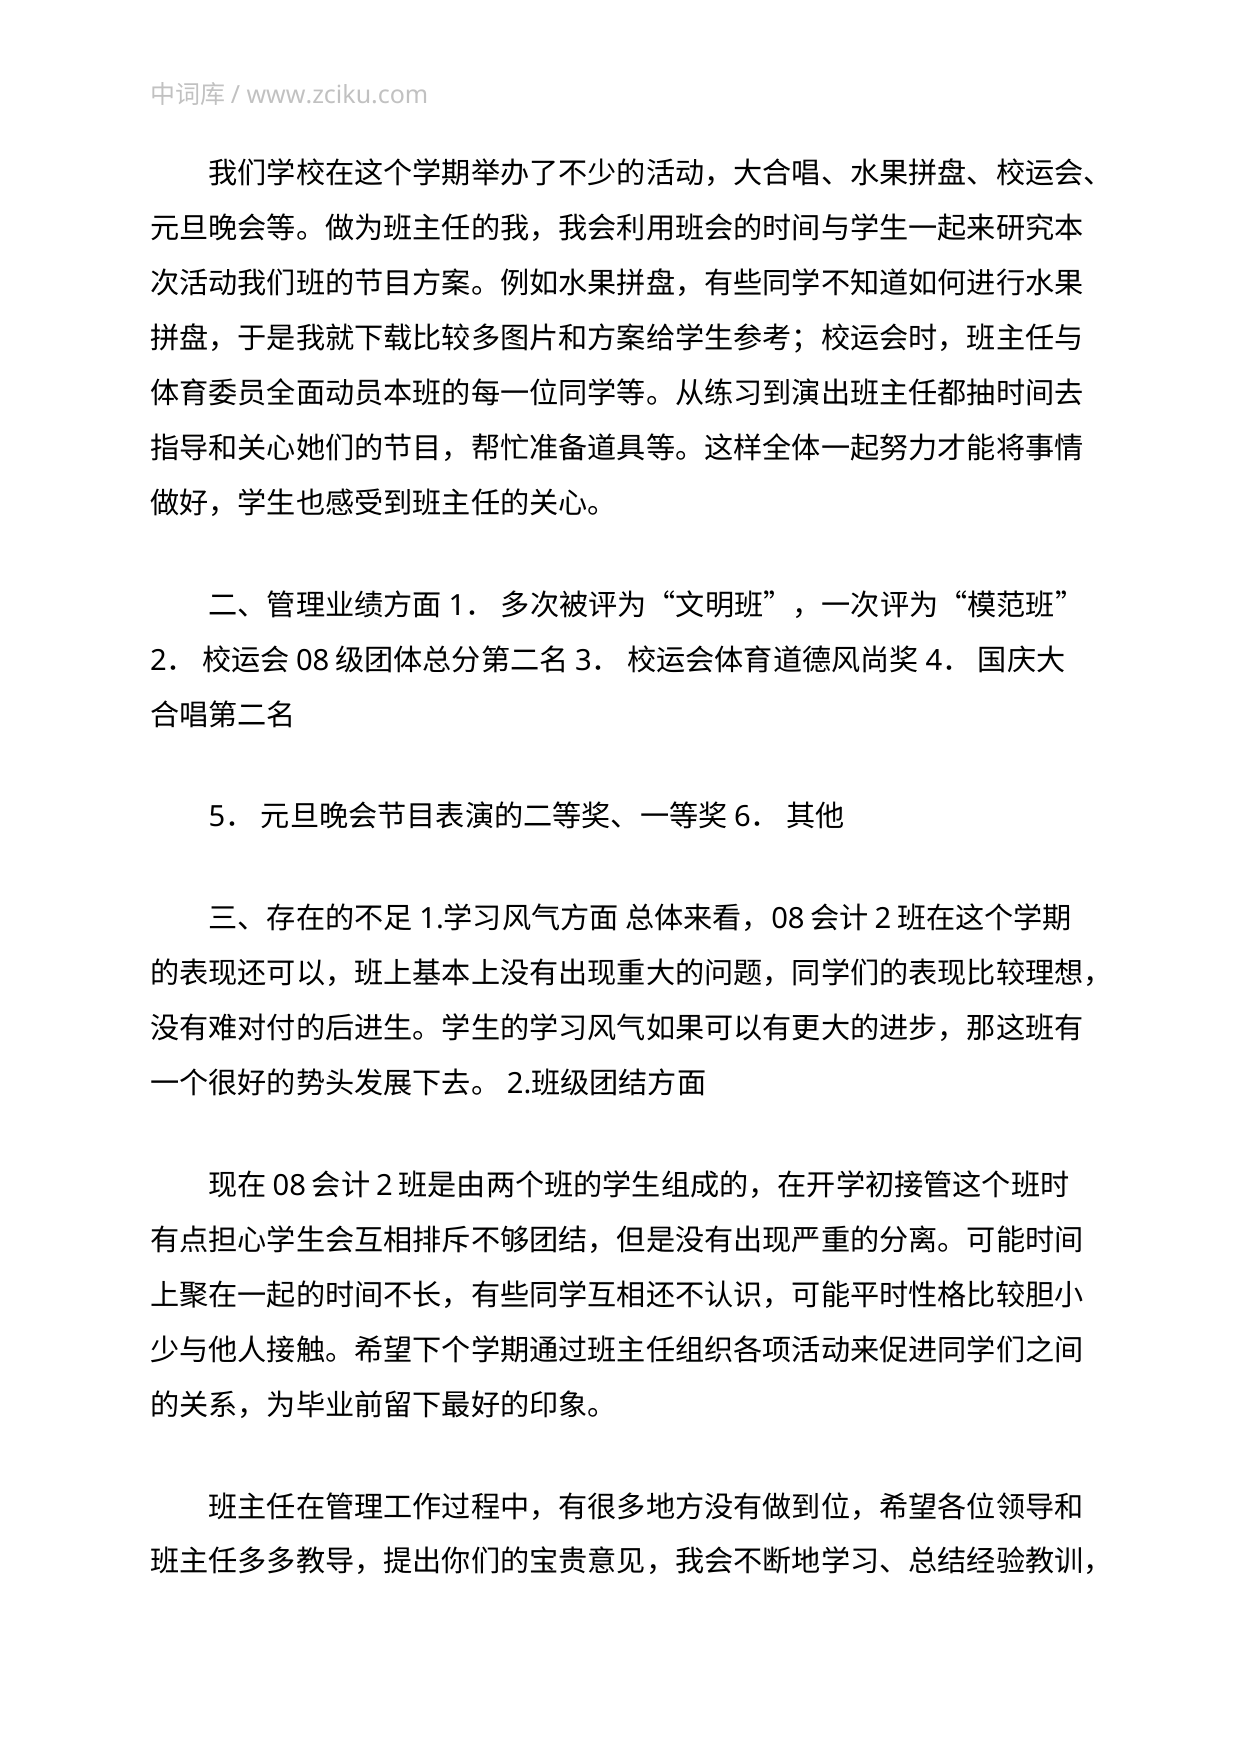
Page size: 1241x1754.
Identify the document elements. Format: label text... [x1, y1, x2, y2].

text 现在08会计2班是由两个班的学生组成的，在开学初接管这个班时有点担心学生会互相排斥不够团结，但是没有出现严重的分离。可能时间上聚在一起的时间不长，有些同学互相还不认识，可能平时性格比较胆小少与他人接触。希望下个学期通过班主任组织各项活动来促进同学们之间的关系，为毕业前留下最好的印象。 [150, 1162, 1090, 1424]
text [150, 1483, 1090, 1580]
text 二、管理业绩方面 1． 多次被评为“文明班”，一次评为“模范班” 2． 校运会08级团体总分第二名 3． 校运会体育道德风尚奖 4． 国庆大合唱第二名 [150, 581, 1090, 733]
text 我们学校在这个学期举办了不少的活动，大合唱、水果拼盘、校运会、元旦晚会等。做为班主任的我，我会利用班会的时间与学生一起来研究本次活动我们班的节目方案。例如水果拼盘，有些同学不知道如何进行水果拼盘，于是我就下载比较多图片和方案给学生参考；校运会时，班主任与体育委员全面动员本班的每一位同学等。从练习到演出班主任都抽时间去指导和关心她们的节目，帮忙准备道具等。这样全体一起努力才能将事情做好，学生也感受到班主任的关心。 [150, 150, 1090, 522]
text 5． 元旦晚会节目表演的二等奖、一等奖 6． 其他 [150, 793, 1090, 835]
text 三、存在的不足 1.学习风气方面 总体来看，08会计2班在这个学期的表现还可以，班上基本上没有出现重大的问题，同学们的表现比较理想，没有难对付的后进生。学生的学习风气如果可以有更大的进步，那这班有一个很好的势头发展下去。 2.班级团结方面 [150, 895, 1090, 1102]
